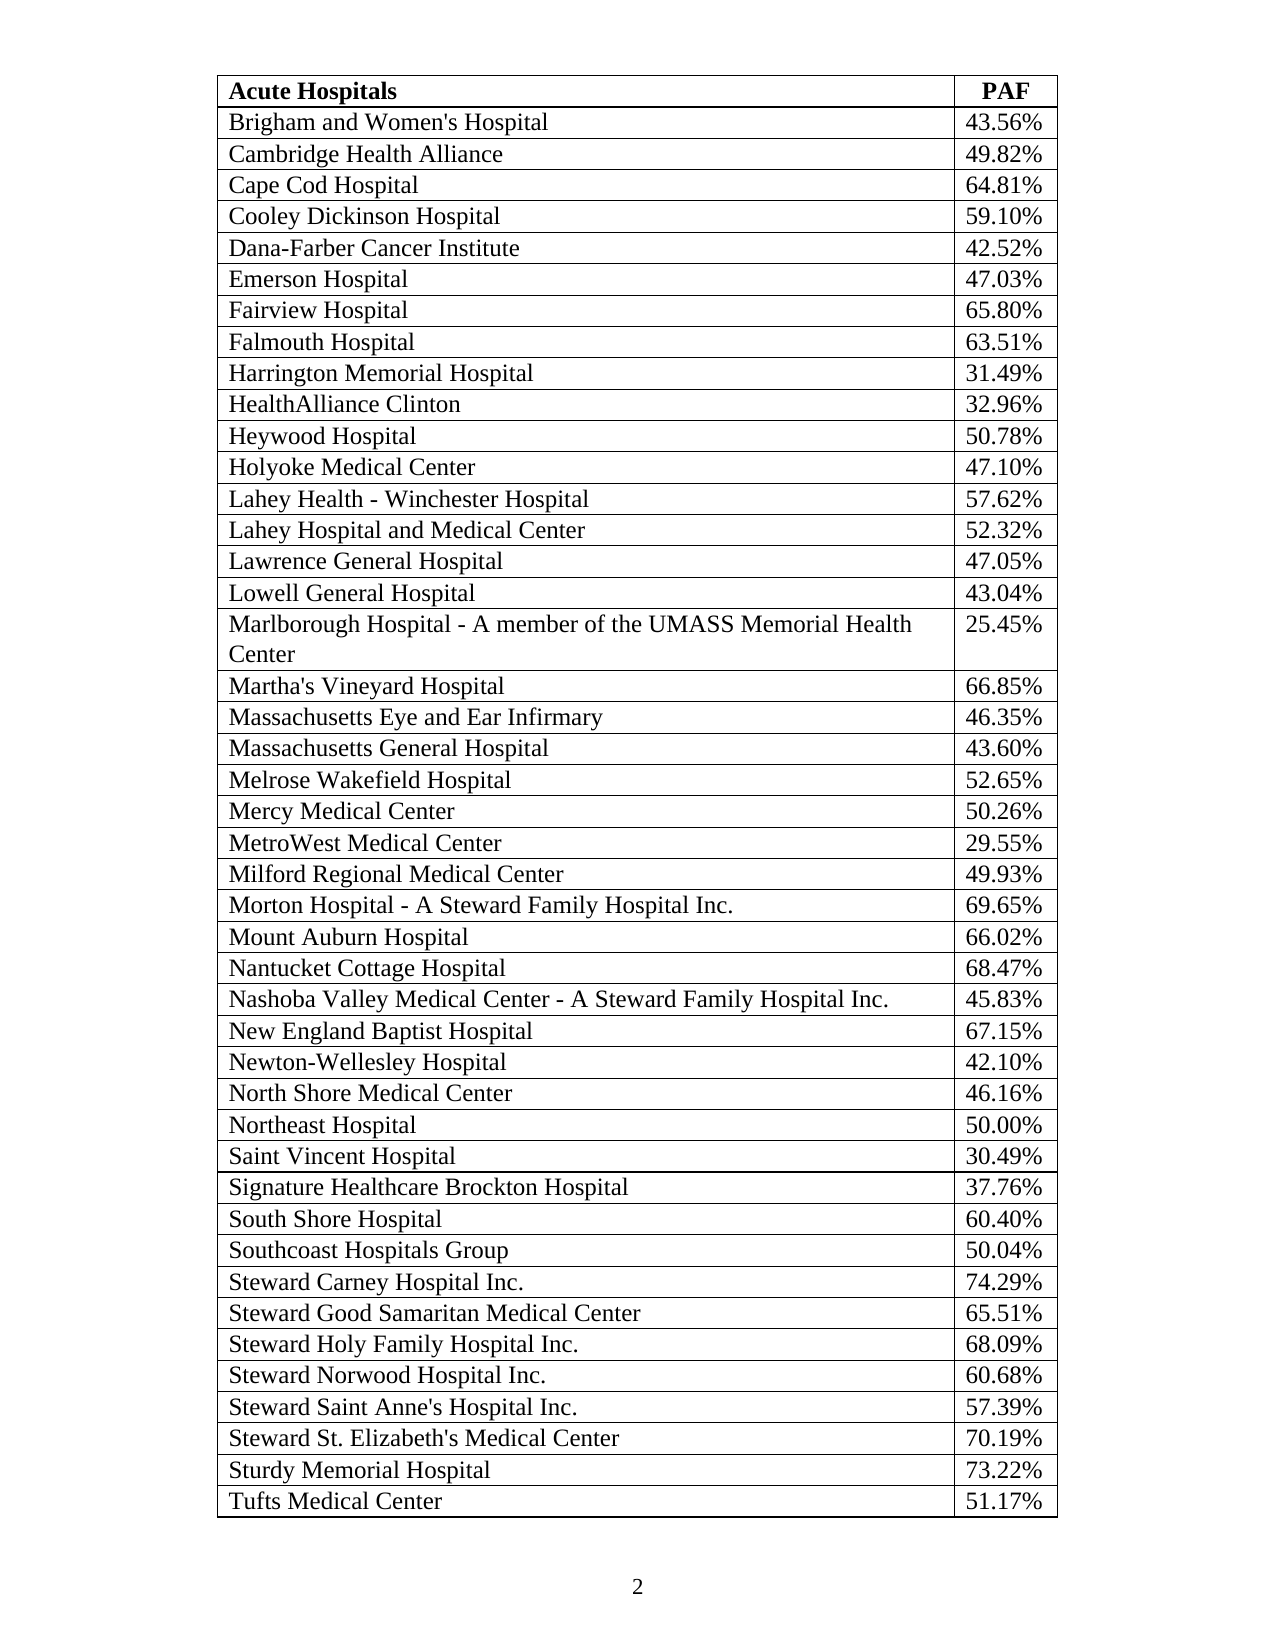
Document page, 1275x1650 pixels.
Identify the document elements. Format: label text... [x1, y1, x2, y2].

table_cell 60.40% [955, 1204, 1057, 1234]
table_cell Fairview Hospital [218, 296, 954, 326]
table_cell Mercy Medical Center [218, 796, 954, 827]
table_cell 50.26% [955, 796, 1057, 827]
table_cell Nashoba Valley Medical Center - A Steward Family Hospital Inc. [218, 984, 954, 1015]
table_cell Harrington Memorial Hospital [218, 358, 954, 388]
table_cell Signature Healthcare Brockton Hospital [218, 1173, 954, 1203]
table_cell Massachusetts Eye and Ear Infirmary [218, 702, 954, 732]
table_cell 57.39% [955, 1392, 1057, 1422]
table_cell 47.05% [955, 546, 1057, 577]
table_cell 42.10% [955, 1047, 1057, 1077]
table_cell Lahey Hospital and Medical Center [218, 515, 954, 545]
table_cell 66.85% [955, 671, 1057, 701]
table_cell Morton Hospital - A Steward Family Hospital Inc. [218, 890, 954, 921]
table_cell Brigham and Women's Hospital [218, 108, 954, 138]
table_cell 50.78% [955, 421, 1057, 451]
table_cell Lowell General Hospital [218, 578, 954, 608]
table_cell 47.10% [955, 452, 1057, 483]
table_cell 52.65% [955, 765, 1057, 795]
table_cell Mount Auburn Hospital [218, 922, 954, 952]
table_cell 50.04% [955, 1235, 1057, 1266]
table_cell Steward Norwood Hospital Inc. [218, 1361, 954, 1391]
table_header PAF [955, 76, 1057, 106]
table_cell Lahey Health - Winchester Hospital [218, 484, 954, 514]
table_cell 46.35% [955, 702, 1057, 732]
table_cell 51.17% [955, 1486, 1057, 1516]
table_cell Holyoke Medical Center [218, 452, 954, 483]
table_cell 70.19% [955, 1423, 1057, 1454]
table_cell Steward Holy Family Hospital Inc. [218, 1329, 954, 1359]
table_cell 66.02% [955, 922, 1057, 952]
table_cell 43.04% [955, 578, 1057, 608]
table_cell Steward St. Elizabeth's Medical Center [218, 1423, 954, 1454]
table_cell Cooley Dickinson Hospital [218, 201, 954, 232]
table_cell 50.00% [955, 1110, 1057, 1140]
table_cell Steward Carney Hospital Inc. [218, 1267, 954, 1297]
table_cell 59.10% [955, 201, 1057, 232]
table_cell 45.83% [955, 984, 1057, 1015]
table_header Acute Hospitals [218, 76, 954, 106]
table_cell Steward Good Samaritan Medical Center [218, 1298, 954, 1328]
table_cell 46.16% [955, 1079, 1057, 1109]
table_cell 43.60% [955, 734, 1057, 764]
table_cell Emerson Hospital [218, 264, 954, 294]
table_cell 74.29% [955, 1267, 1057, 1297]
table_cell 49.82% [955, 139, 1057, 169]
table_cell 29.55% [955, 828, 1057, 858]
table_cell MetroWest Medical Center [218, 828, 954, 858]
table_cell HealthAlliance Clinton [218, 390, 954, 420]
table_cell Lawrence General Hospital [218, 546, 954, 577]
table_cell Melrose Wakefield Hospital [218, 765, 954, 795]
table_cell 73.22% [955, 1455, 1057, 1485]
table_cell Steward Saint Anne's Hospital Inc. [218, 1392, 954, 1422]
table_cell 65.51% [955, 1298, 1057, 1328]
table_cell Heywood Hospital [218, 421, 954, 451]
table_cell 67.15% [955, 1016, 1057, 1046]
table_cell 60.68% [955, 1361, 1057, 1391]
table_cell Cape Cod Hospital [218, 170, 954, 200]
table_cell Massachusetts General Hospital [218, 734, 954, 764]
table_cell Martha's Vineyard Hospital [218, 671, 954, 701]
table_cell 37.76% [955, 1173, 1057, 1203]
table_cell South Shore Hospital [218, 1204, 954, 1234]
table_cell 25.45% [955, 609, 1057, 670]
table_cell Saint Vincent Hospital [218, 1141, 954, 1171]
table_cell 31.49% [955, 358, 1057, 388]
table_cell New England Baptist Hospital [218, 1016, 954, 1046]
table_cell 42.52% [955, 233, 1057, 263]
table_cell 47.03% [955, 264, 1057, 294]
table_cell 69.65% [955, 890, 1057, 921]
table_cell 30.49% [955, 1141, 1057, 1171]
table_cell Cambridge Health Alliance [218, 139, 954, 169]
table_cell Newton-Wellesley Hospital [218, 1047, 954, 1077]
table_cell Nantucket Cottage Hospital [218, 953, 954, 983]
table_cell Falmouth Hospital [218, 327, 954, 357]
table_cell 68.47% [955, 953, 1057, 983]
table_cell Dana-Farber Cancer Institute [218, 233, 954, 263]
table_cell 64.81% [955, 170, 1057, 200]
table_cell Milford Regional Medical Center [218, 859, 954, 889]
table_cell Northeast Hospital [218, 1110, 954, 1140]
table_cell Marlborough Hospital - A member of the UMASS Memorial Health Center [218, 609, 954, 670]
table_cell 63.51% [955, 327, 1057, 357]
table_cell North Shore Medical Center [218, 1079, 954, 1109]
table_cell 68.09% [955, 1329, 1057, 1359]
table_cell Tufts Medical Center [218, 1486, 954, 1516]
table_cell 32.96% [955, 390, 1057, 420]
table_cell 57.62% [955, 484, 1057, 514]
table_cell 52.32% [955, 515, 1057, 545]
table_cell Sturdy Memorial Hospital [218, 1455, 954, 1485]
table_cell 49.93% [955, 859, 1057, 889]
table_cell Southcoast Hospitals Group [218, 1235, 954, 1266]
table_cell 65.80% [955, 296, 1057, 326]
table_cell 43.56% [955, 108, 1057, 138]
